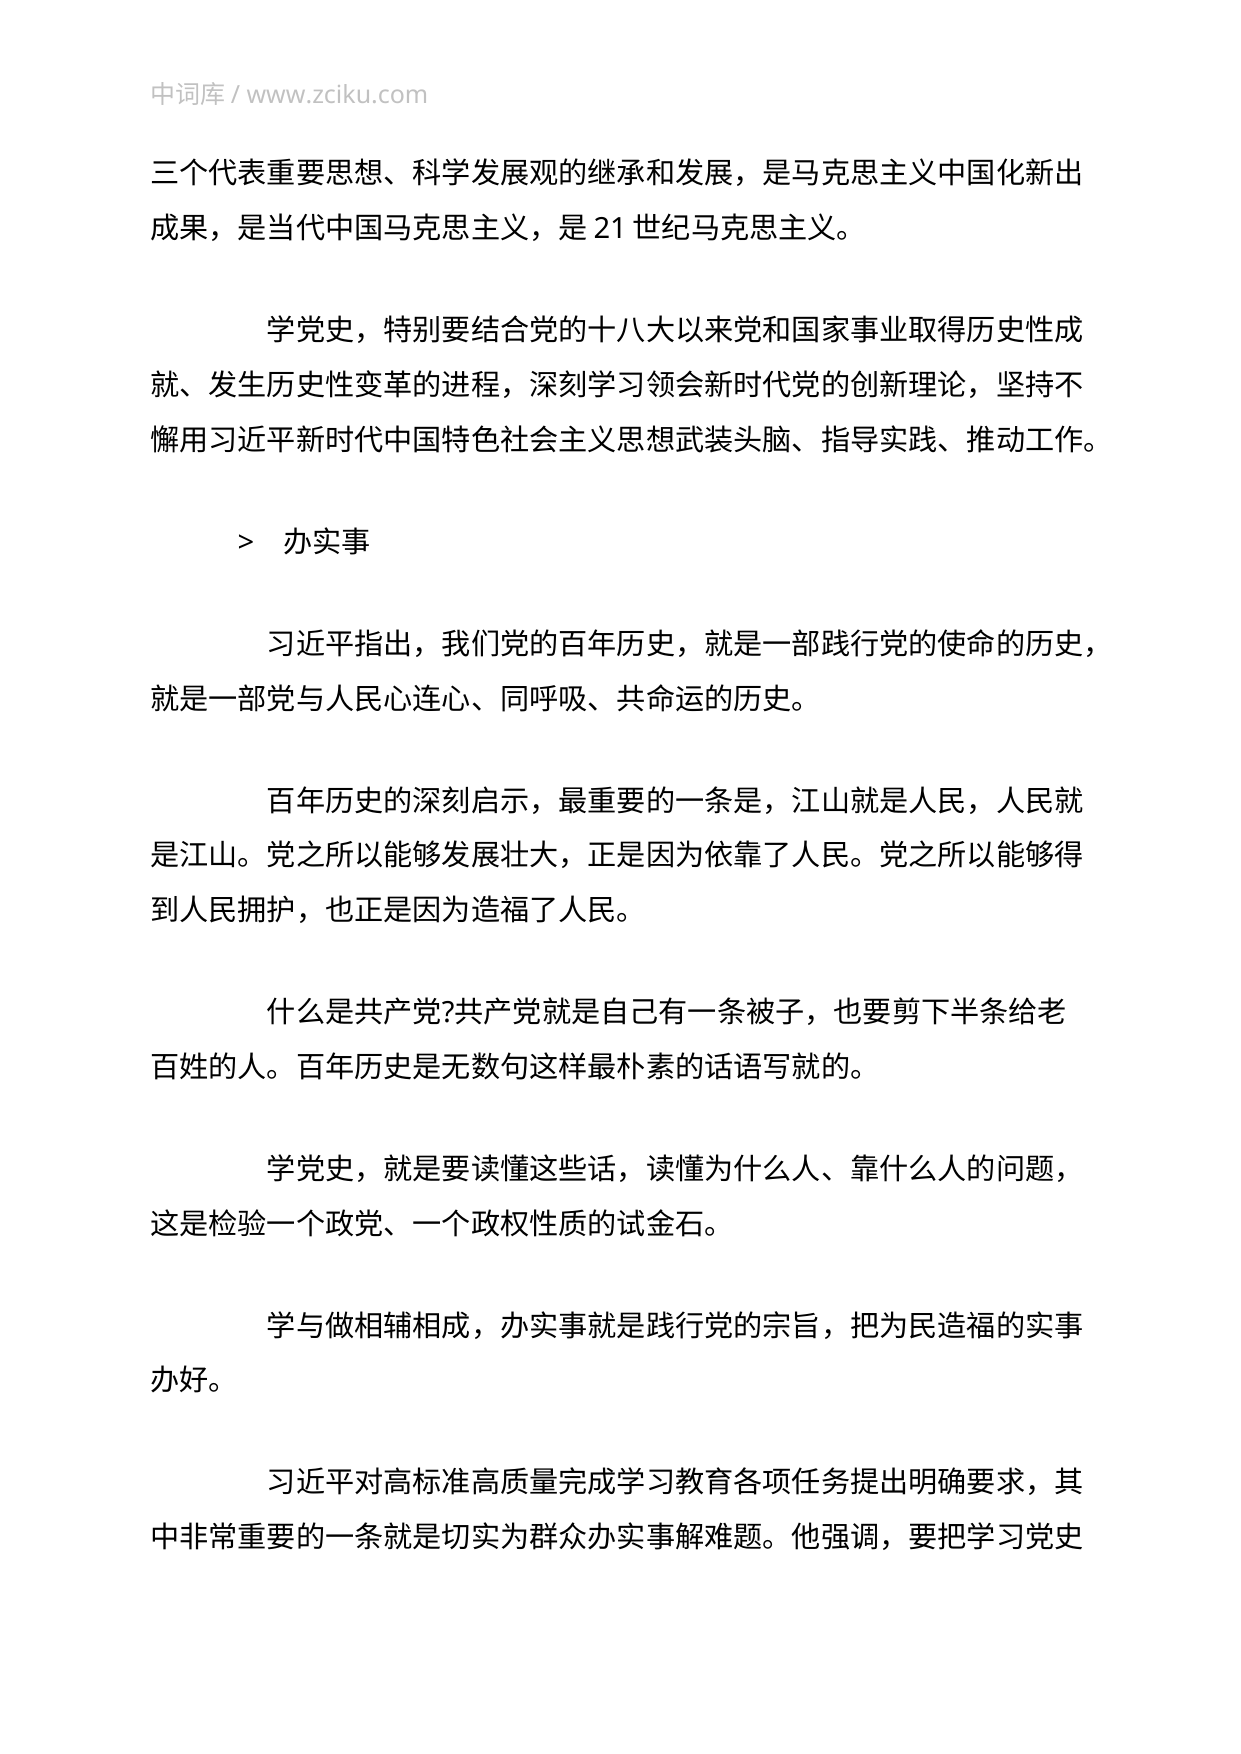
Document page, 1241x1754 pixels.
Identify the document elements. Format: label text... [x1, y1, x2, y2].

text 习近平指出，我们党的百年历史，就是一部践行党的使命的历史，就是一部党与人民心连心、同呼吸、共命运的历史。 [150, 620, 1090, 718]
text 百年历史的深刻启示，最重要的一条是，江山就是人民，人民就是江山。党之所以能够发展壮大，正是因为依靠了人民。党之所以能够得到人民拥护，也正是因为造福了人民。 [150, 777, 1090, 929]
text 学党史，特别要结合党的十八大以来党和国家事业取得历史性成就、发生历史性变革的进程，深刻学习领会新时代党的创新理论，坚持不懈用习近平新时代中国特色社会主义思想武装头脑、指导实践、推动工作。 [150, 307, 1090, 459]
text 学与做相辅相成，办实事就是践行党的宗旨，把为民造福的实事办好。 [150, 1302, 1090, 1399]
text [150, 150, 1090, 247]
text 学党史，就是要读懂这些话，读懂为什么人、靠什么人的问题，这是检验一个政党、一个政权性质的试金石。 [150, 1145, 1090, 1243]
text > 办实事 [150, 518, 1090, 561]
text 什么是共产党?共产党就是自己有一条被子，也要剪下半条给老百姓的人。百年历史是无数句这样最朴素的话语写就的。 [150, 989, 1090, 1086]
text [150, 1459, 1090, 1556]
